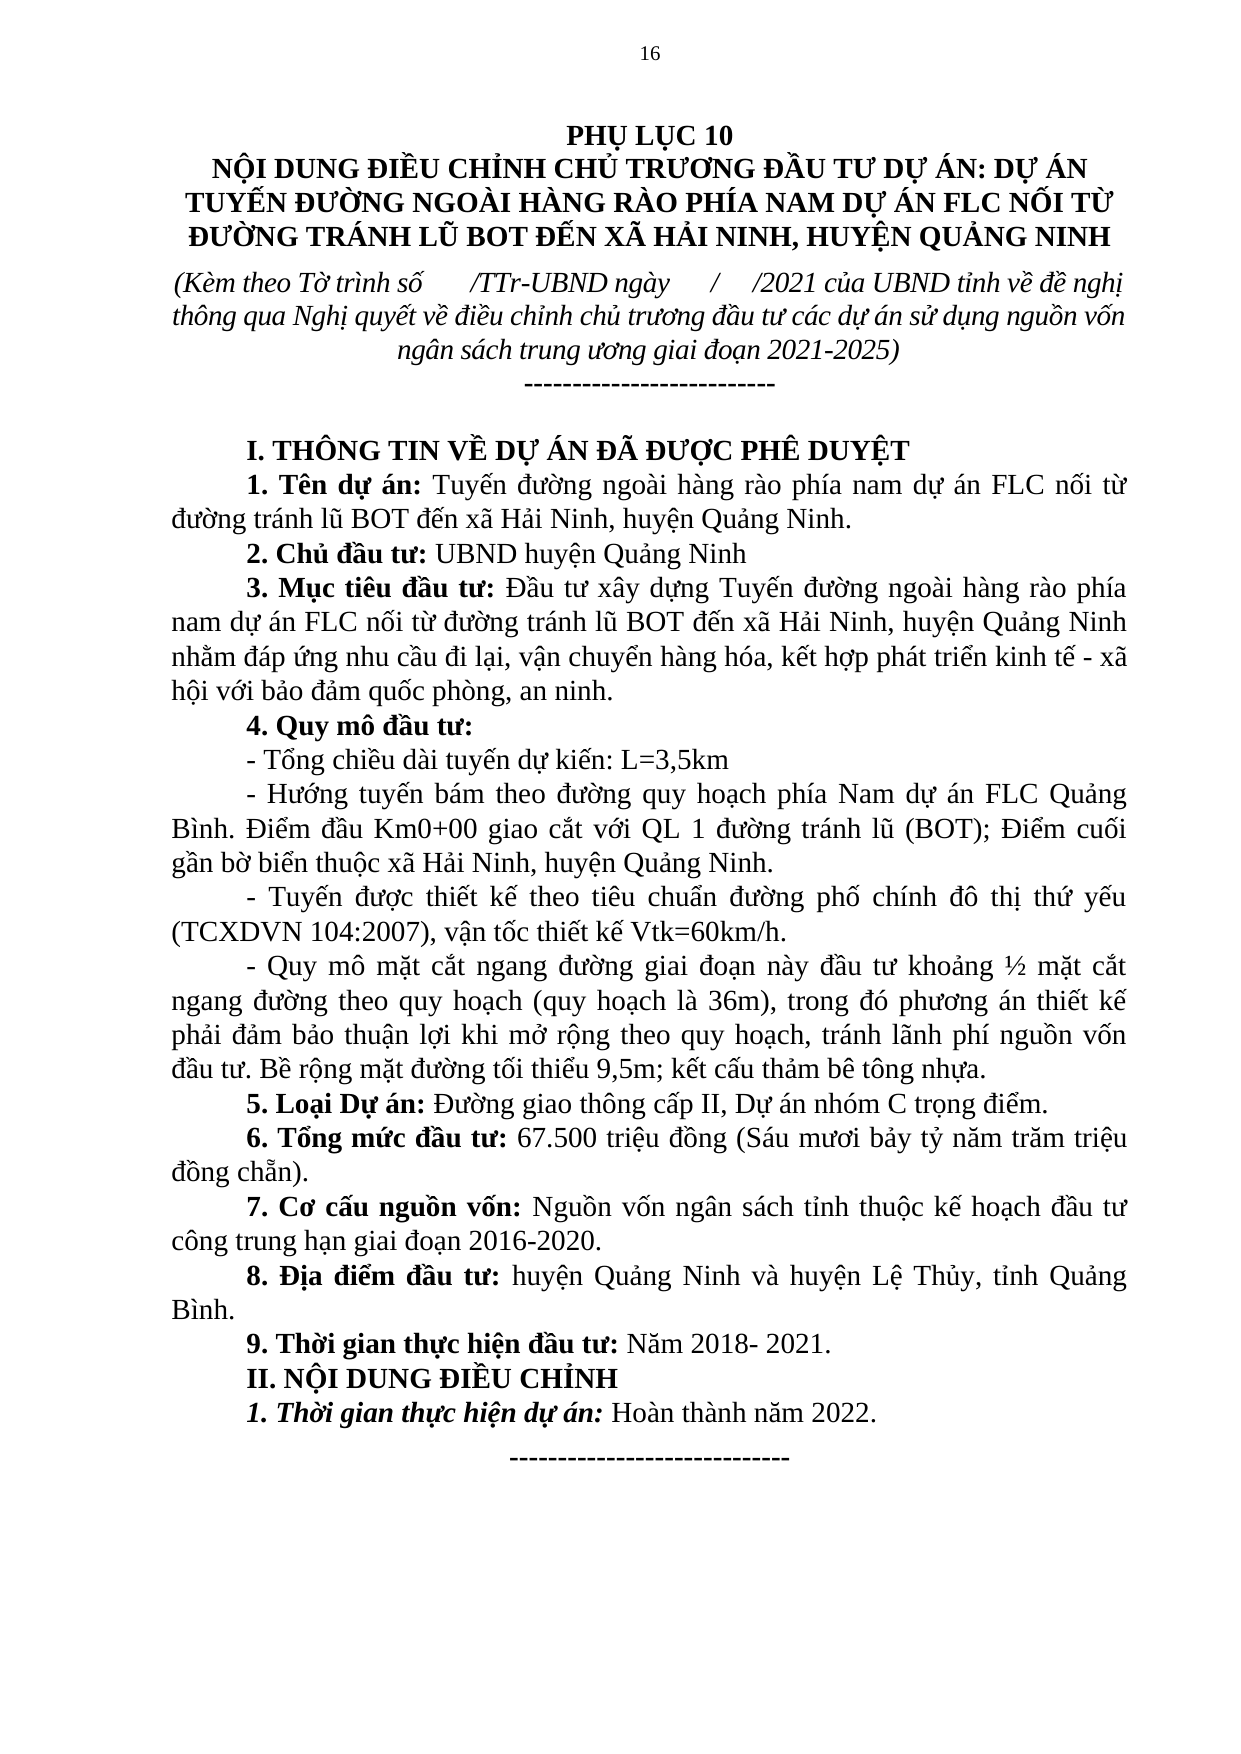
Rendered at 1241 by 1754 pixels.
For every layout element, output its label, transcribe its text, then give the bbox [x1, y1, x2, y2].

text PHỤ LỤC 10 [171, 118, 1128, 152]
text 7. Cơ cấu nguồn vốn: Nguồn vốn ngân sách tỉnh thuộc kế hoạch đầu tư công trung hạn giai đoạn 2016-2020. [171, 1189, 1128, 1257]
text - Tổng chiều dài tuyến dự kiến: L=3,5km [171, 742, 1128, 776]
text - Quy mô mặt cắt ngang đường giai đoạn này đầu tư khoảng ½ mặt cắt ngang đường theo quy hoạch (quy hoạch là 36m), trong đó phương án thiết kế phải đảm bảo thuận lợi khi mở rộng theo quy hoạch, tránh lãnh phí nguồn vốn đầu tư. Bề rộng mặt đường tối thiểu 9,5m; kết cấu thảm bê tông nhựa. [171, 948, 1128, 1086]
text 6. Tổng mức đầu tư: 67.500 triệu đồng (Sáu mươi bảy tỷ năm trăm triệu đồng chẵn). [171, 1120, 1128, 1189]
text - Hướng tuyến bám theo đường quy hoạch phía Nam dự án FLC Quảng Bình. Điểm đầu Km0+00 giao cắt với QL 1 đường tránh lũ (BOT); Điểm cuối gần bờ biển thuộc xã Hải Ninh, huyện Quảng Ninh. [171, 776, 1128, 879]
text ----------------------------- [171, 1438, 1128, 1473]
text - Tuyến được thiết kế theo tiêu chuẩn đường phố chính đô thị thứ yếu (TCXDVN 104:2007), vận tốc thiết kế Vtk=60km/h. [171, 879, 1128, 948]
text 8. Địa điểm đầu tư: huyện Quảng Ninh và huyện Lệ Thủy, tỉnh Quảng Bình. [171, 1257, 1128, 1326]
text I. THÔNG TIN VỀ DỰ ÁN ĐÃ ĐƯỢC PHÊ DUYỆT [171, 432, 1128, 467]
text 2. Chủ đầu tư: UBND huyện Quảng Ninh [171, 536, 1128, 570]
text 3. Mục tiêu đầu tư: Đầu tư xây dựng Tuyến đường ngoài hàng rào phía nam dự án FLC nối từ đường tránh lũ BOT đến xã Hải Ninh, huyện Quảng Ninh nhằm đáp ứng nhu cầu đi lại, vận chuyển hàng hóa, kết hợp phát triển kinh tế - xã hội với bảo đảm quốc phòng, an ninh. [171, 570, 1128, 707]
text II. NỘI DUNG ĐIỀU CHỈNH [171, 1361, 1128, 1395]
text 1. Thời gian thực hiện dự án: Hoàn thành năm 2022. [171, 1395, 1128, 1429]
text (Kèm theo Tờ trình số /TTr-UBND ngày / /2021 của UBND tỉnh về đề nghị thông qua Nghị quyết về điều chỉnh chủ trương đầu tư các dự án sử dụng nguồn vốn ngân sách trung ương giai đoạn 2021-2025) [171, 265, 1128, 365]
text 5. Loại Dự án: Đường giao thông cấp II, Dự án nhóm C trọng điểm. [171, 1086, 1128, 1120]
text NỘI DUNG ĐIỀU CHỈNH CHỦ TRƯƠNG ĐẦU TƯ DỰ ÁN: DỰ ÁN TUYẾN ĐƯỜNG NGOÀI HÀNG RÀO PHÍA NAM DỰ ÁN FLC NỐI TỪ ĐƯỜNG TRÁNH LŨ BOT ĐẾN XÃ HẢI NINH, HUYỆN QUẢNG NINH [171, 152, 1128, 252]
text 1. Tên dự án: Tuyến đường ngoài hàng rào phía nam dự án FLC nối từ đường tránh lũ BOT đến xã Hải Ninh, huyện Quảng Ninh. [171, 467, 1128, 536]
text 4. Quy mô đầu tư: [171, 707, 1128, 742]
text 9. Thời gian thực hiện đầu tư: Năm 2018- 2021. [171, 1326, 1128, 1361]
text -------------------------- [171, 365, 1128, 399]
